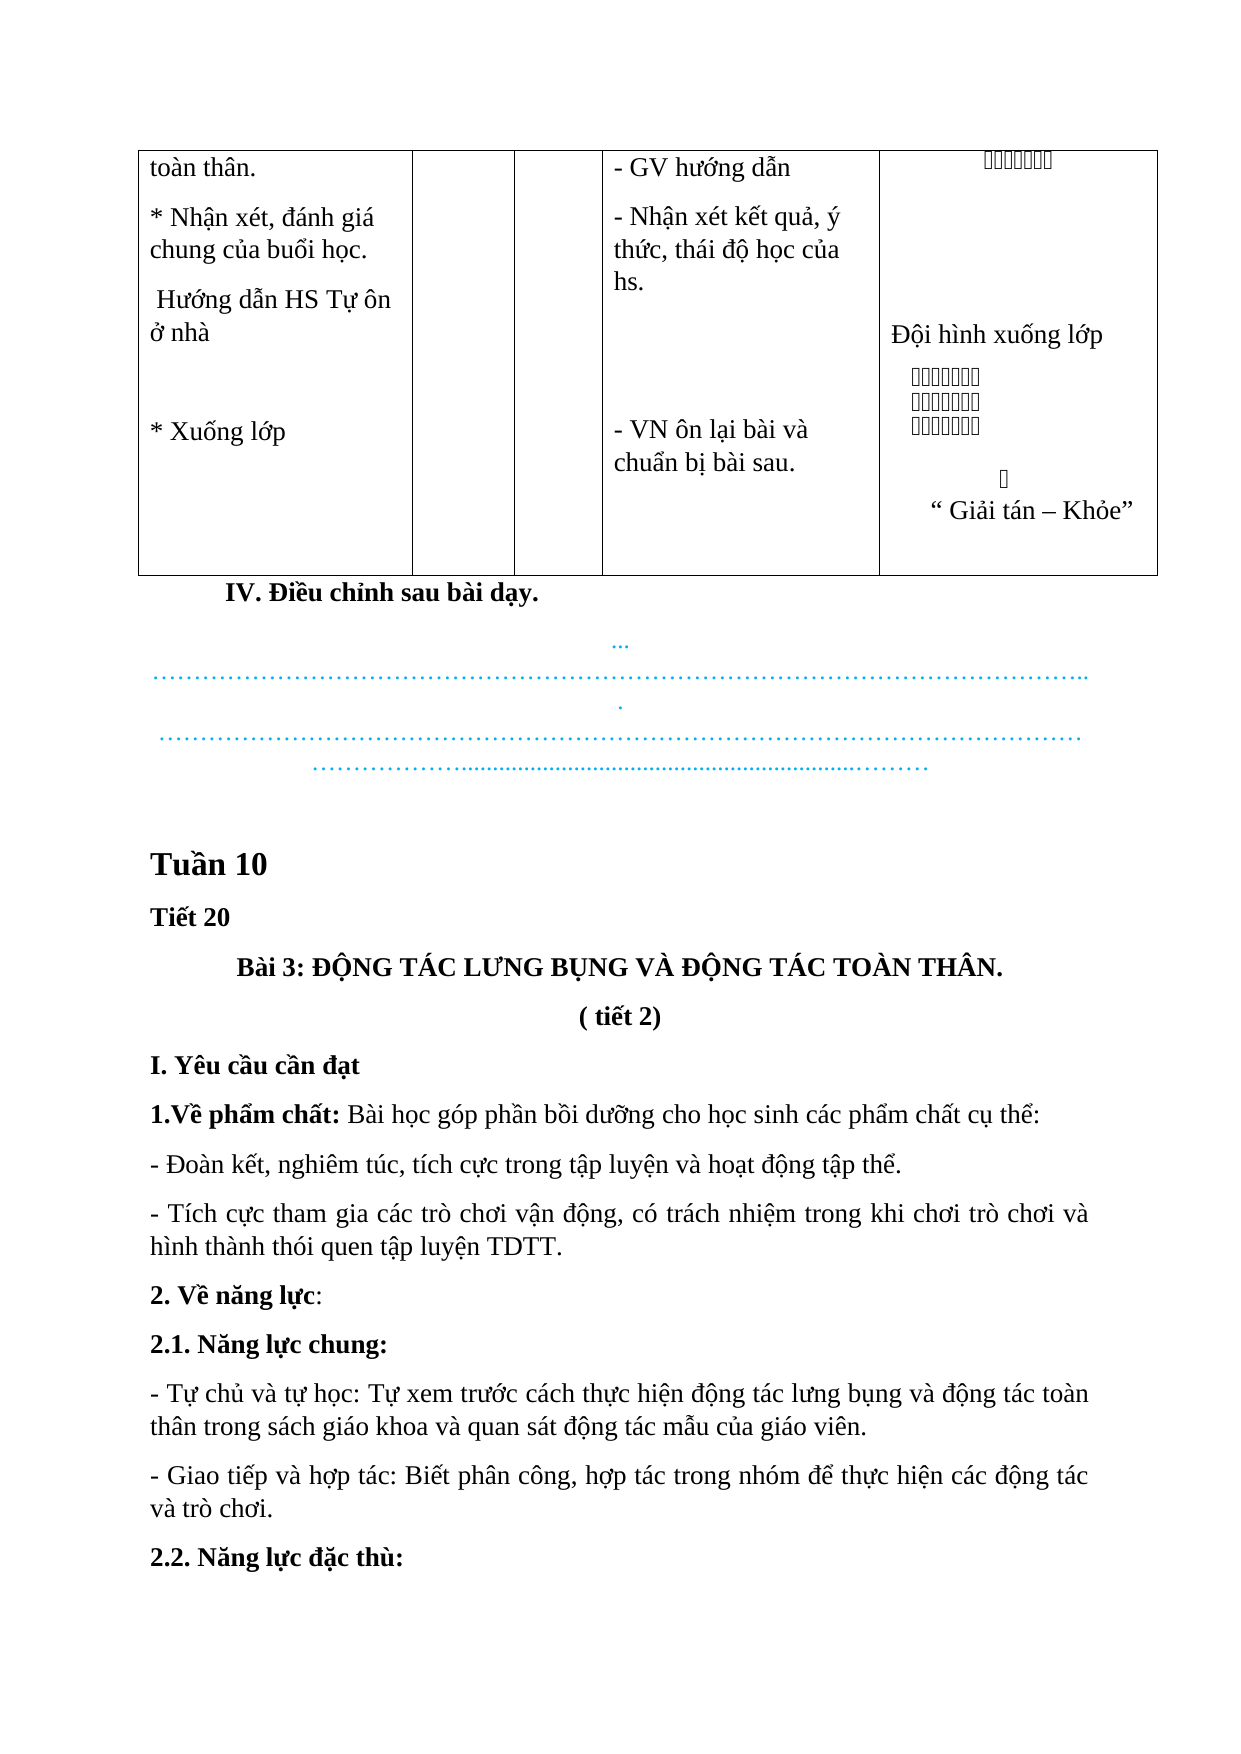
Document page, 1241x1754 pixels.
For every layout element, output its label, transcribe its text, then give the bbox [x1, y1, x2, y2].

text Tiết 20 [150, 901, 1090, 932]
text 2. Về năng lực: [150, 1279, 1090, 1310]
text 1.Về phẩm chất: Bài học góp phần bồi dưỡng cho học sinh các phẩm chất cụ thể: [150, 1098, 1090, 1129]
text ...…………………………………………………………………………………………………...…………………………………………………………………………………………………………………...............................................................……… [150, 625, 1090, 776]
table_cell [413, 151, 514, 575]
text - Đoàn kết, nghiêm túc, tích cực trong tập luyện và hoạt động tập thể. [150, 1148, 1090, 1179]
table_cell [603, 151, 879, 575]
text - Tự chủ và tự học: Tự xem trước cách thực hiện động tác lưng bụng và động tác toàn thân trong sách giáo khoa và quan sát động tác mẫu của giáo viên. [150, 1377, 1090, 1441]
text Bài 3: ĐỘNG TÁC LƯNG BỤNG VÀ ĐỘNG TÁC TOÀN THÂN. [150, 951, 1090, 982]
text IV. Điều chỉnh sau bài dạy. [150, 576, 1090, 607]
text - Giao tiếp và hợp tác: Biết phân công, hợp tác trong nhóm để thực hiện các động tác và trò chơi. [150, 1459, 1090, 1523]
text 2.2. Năng lực đặc thù: [150, 1541, 1090, 1572]
text I. Yêu cầu cần đạt [150, 1049, 1090, 1080]
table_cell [880, 151, 1157, 575]
text ( tiết 2) [150, 1000, 1090, 1031]
text Tuần 10 [150, 844, 1090, 882]
text - Tích cực tham gia các trò chơi vận động, có trách nhiệm trong khi chơi trò chơi và hình thành thói quen tập luyện TDTT. [150, 1197, 1090, 1261]
text 2.1. Năng lực chung: [150, 1328, 1090, 1359]
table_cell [139, 151, 412, 575]
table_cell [515, 151, 602, 575]
